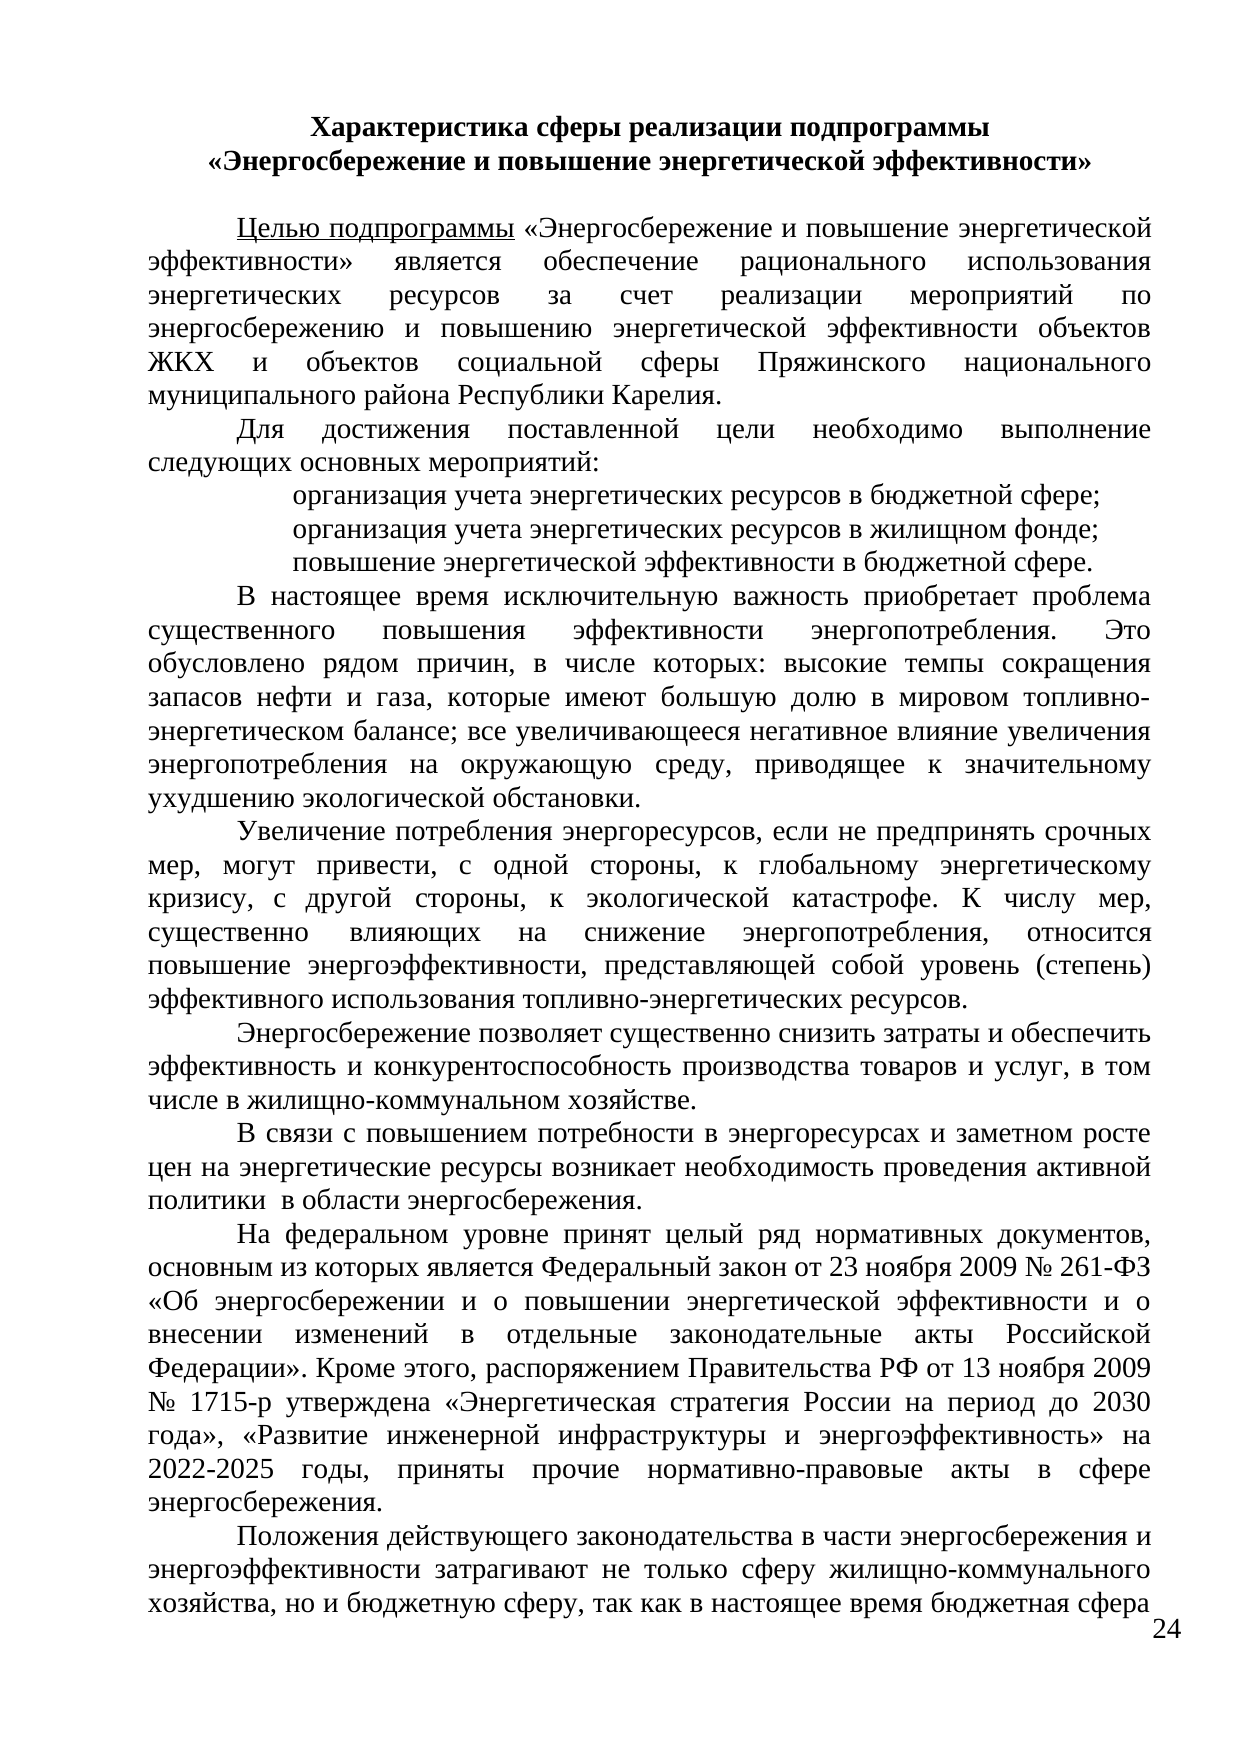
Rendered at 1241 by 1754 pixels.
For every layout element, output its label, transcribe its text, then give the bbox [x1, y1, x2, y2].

text организация учета энергетических ресурсов в жилищном фонде; [204, 511, 1152, 545]
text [148, 1518, 1152, 1618]
text повышение энергетической эффективности в бюджетной сфере. [204, 545, 1152, 578]
text В настоящее время исключительную важность приобретает проблема существенного повышения эффективности энергопотребления. Это обусловлено рядом причин, в числе которых: высокие темпы сокращения запасов нефти и газа, которые имеют большую долю в мировом топливно-энергетическом балансе; все увеличивающееся негативное влияние увеличения энергопотребления на окружающую среду, приводящее к значительному ухудшению экологической обстановки. [148, 578, 1152, 813]
text Увеличение потребления энергоресурсов, если не предпринять срочных мер, могут привести, с одной стороны, к глобальному энергетическому кризису, с другой стороны, к экологической катастрофе. К числу мер, существенно влияющих на снижение энергопотребления, относится повышение энергоэффективности, представляющей собой уровень (степень) эффективного использования топливно-энергетических ресурсов. [148, 813, 1152, 1014]
text Целью подпрограммы «Энергосбережение и повышение энергетической эффективности» является обеспечение рационального использования энергетических ресурсов за счет реализации мероприятий по энергосбережению и повышению энергетической эффективности объектов ЖКХ и объектов социальной сферы Пряжинского национального муниципального района Республики Карелия. [148, 210, 1152, 411]
text В связи с повышением потребности в энергоресурсах и заметном росте цен на энергетические ресурсы возникает необходимость проведения активной политики в области энергосбережения. [148, 1115, 1152, 1216]
text Энергосбережение позволяет существенно снизить затраты и обеспечить эффективность и конкурентоспособность производства товаров и услуг, в том числе в жилищно-коммунальном хозяйстве. [148, 1015, 1152, 1115]
text организация учета энергетических ресурсов в бюджетной сфере; [204, 478, 1152, 511]
text Для достижения поставленной цели необходимо выполнение следующих основных мероприятий: [148, 411, 1152, 478]
text На федеральном уровне принят целый ряд нормативных документов, основным из которых является Федеральный закон от 23 ноября 2009 № 261-ФЗ «Об энергосбережении и о повышении энергетической эффективности и о внесении изменений в отдельные законодательные акты Российской Федерации». Кроме этого, распоряжением Правительства РФ от 13 ноября 2009 № 1715-р утверждена «Энергетическая стратегия России на период до 2030 года», «Развитие инженерной инфраструктуры и энергоэффективность» на 2022-2025 годы, приняты прочие нормативно-правовые акты в сфере энергосбережения. [148, 1216, 1152, 1518]
subtitle Характеристика сферы реализации подпрограммы «Энергосбережение и повышение энергетической эффективности» [148, 109, 1152, 176]
